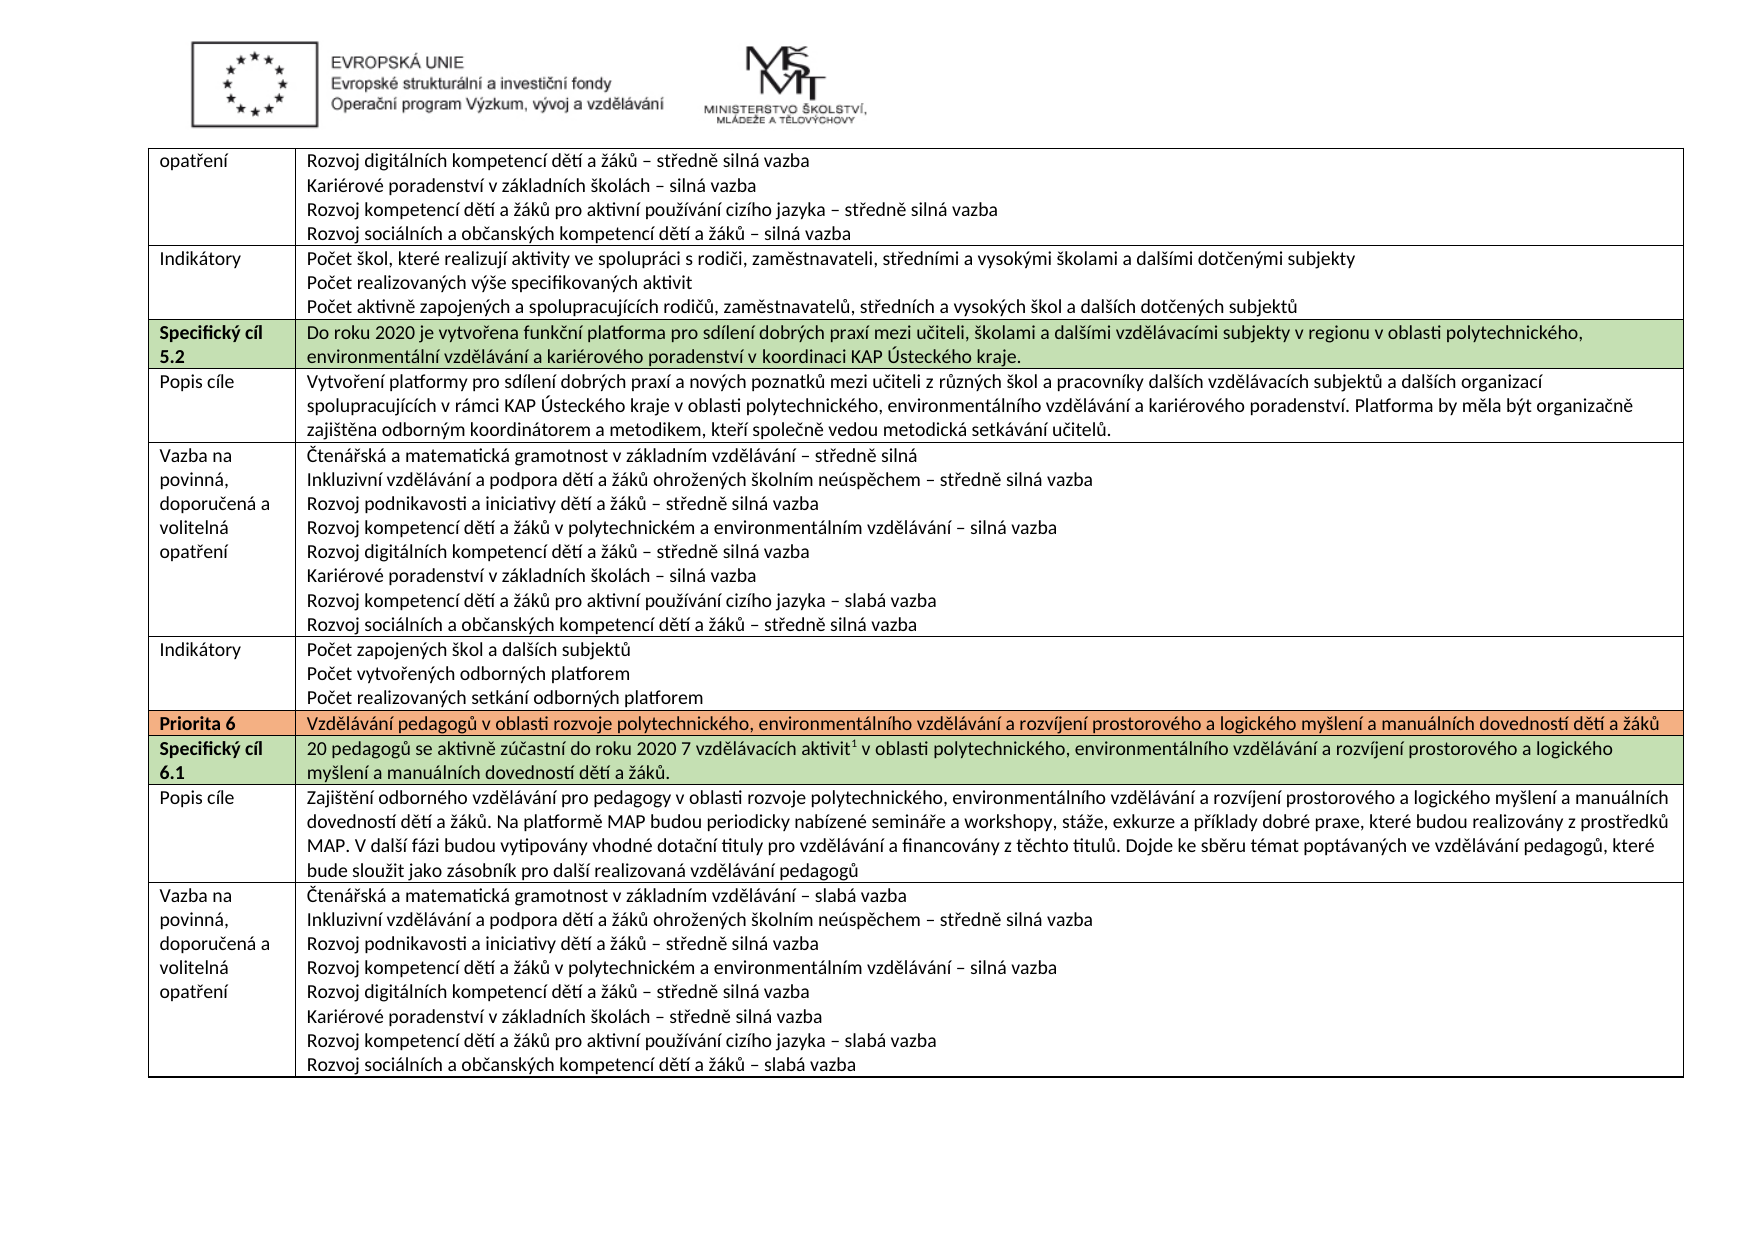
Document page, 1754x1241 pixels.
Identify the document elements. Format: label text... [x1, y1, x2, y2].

table_cell Vzdělávání pedagogů v oblasti rozvoje polytechnického, environmentálního vzdělávání a rozvíjení prostorového a logického myšlení a manuálních dovedností dětí a žáků [296, 711, 1683, 735]
table_cell Vazba na povinná, doporučená a volitelná opatření [149, 443, 295, 636]
table_cell Priorita 6 [149, 711, 295, 735]
picture [147, 0, 904, 148]
table_cell Indikátory [149, 637, 295, 710]
table_cell Čtenářská a matematická gramotnost v základním vzdělávání – slabá vazba Inkluzivní vzdělávání a podpora dětí a žáků ohrožených školním neúspěchem – středně silná vazba Rozvoj podnikavosti a iniciativy dětí a žáků – středně silná vazba Rozvoj kompetencí dětí a žáků v polytechnickém a environmentálním vzdělávání – silná vazba Rozvoj digitálních kompetencí dětí a žáků – středně silná vazba Kariérové poradenství v základních školách – středně silná vazba Rozvoj kompetencí dětí a žáků pro aktivní používání cizího jazyka – slabá vazba Rozvoj sociálních a občanských kompetencí dětí a žáků – slabá vazba [296, 883, 1683, 1076]
table_cell Specifický cíl 6.1 [149, 736, 295, 784]
table_cell Indikátory [149, 246, 295, 319]
table_cell 20 pedagogů se aktivně zúčastní do roku 2020 7 vzdělávacích aktivit1 v oblasti polytechnického, environmentálního vzdělávání a rozvíjení prostorového a logického myšlení a manuálních dovedností dětí a žáků. [296, 736, 1683, 784]
table_cell Zajištění odborného vzdělávání pro pedagogy v oblasti rozvoje polytechnického, environmentálního vzdělávání a rozvíjení prostorového a logického myšlení a manuálních dovedností dětí a žáků. Na platformě MAP budou periodicky nabízené semináře a workshopy, stáže, exkurze a příklady dobré praxe, které budou realizovány z prostředků MAP. V další fázi budou vytipovány vhodné dotační tituly pro vzdělávání a financovány z těchto titulů. Dojde ke sběru témat poptávaných ve vzdělávání pedagogů, které bude sloužit jako zásobník pro další realizovaná vzdělávání pedagogů [296, 785, 1683, 882]
table_cell Popis cíle [149, 785, 295, 882]
table_cell Čtenářská a matematická gramotnost v základním vzdělávání – středně silná Inkluzivní vzdělávání a podpora dětí a žáků ohrožených školním neúspěchem – středně silná vazba Rozvoj podnikavosti a iniciativy dětí a žáků – středně silná vazba Rozvoj kompetencí dětí a žáků v polytechnickém a environmentálním vzdělávání – silná vazba Rozvoj digitálních kompetencí dětí a žáků – středně silná vazba Kariérové poradenství v základních školách – silná vazba Rozvoj kompetencí dětí a žáků pro aktivní používání cizího jazyka – slabá vazba Rozvoj sociálních a občanských kompetencí dětí a žáků – středně silná vazba [296, 443, 1683, 636]
table_cell Do roku 2020 je vytvořena funkční platforma pro sdílení dobrých praxí mezi učiteli, školami a dalšími vzdělávacími subjekty v regionu v oblasti polytechnického, environmentální vzdělávání a kariérového poradenství v koordinaci KAP Ústeckého kraje. [296, 320, 1683, 368]
table_cell Specifický cíl 5.2 [149, 320, 295, 368]
table_cell Počet zapojených škol a dalších subjektů Počet vytvořených odborných platforem Počet realizovaných setkání odborných platforem [296, 637, 1683, 710]
table_cell Vytvoření platformy pro sdílení dobrých praxí a nových poznatků mezi učiteli z různých škol a pracovníky dalších vzdělávacích subjektů a dalších organizací spolupracujících v rámci KAP Ústeckého kraje v oblasti polytechnického, environmentálního vzdělávání a kariérového poradenství. Platforma by měla být organizačně zajištěna odborným koordinátorem a metodikem, kteří společně vedou metodická setkávání učitelů. [296, 369, 1683, 442]
table_cell Popis cíle [149, 369, 295, 442]
table_cell Vazba na povinná, doporučená a volitelná opatření [149, 149, 295, 245]
table_cell Vazba na povinná, doporučená a volitelná opatření [149, 883, 295, 1076]
table_cell Počet škol, které realizují aktivity ve spolupráci s rodiči, zaměstnavateli, středními a vysokými školami a dalšími dotčenými subjekty Počet realizovaných výše specifikovaných aktivit Počet aktivně zapojených a spolupracujících rodičů, zaměstnavatelů, středních a vysokých škol a dalších dotčených subjektů [296, 246, 1683, 319]
